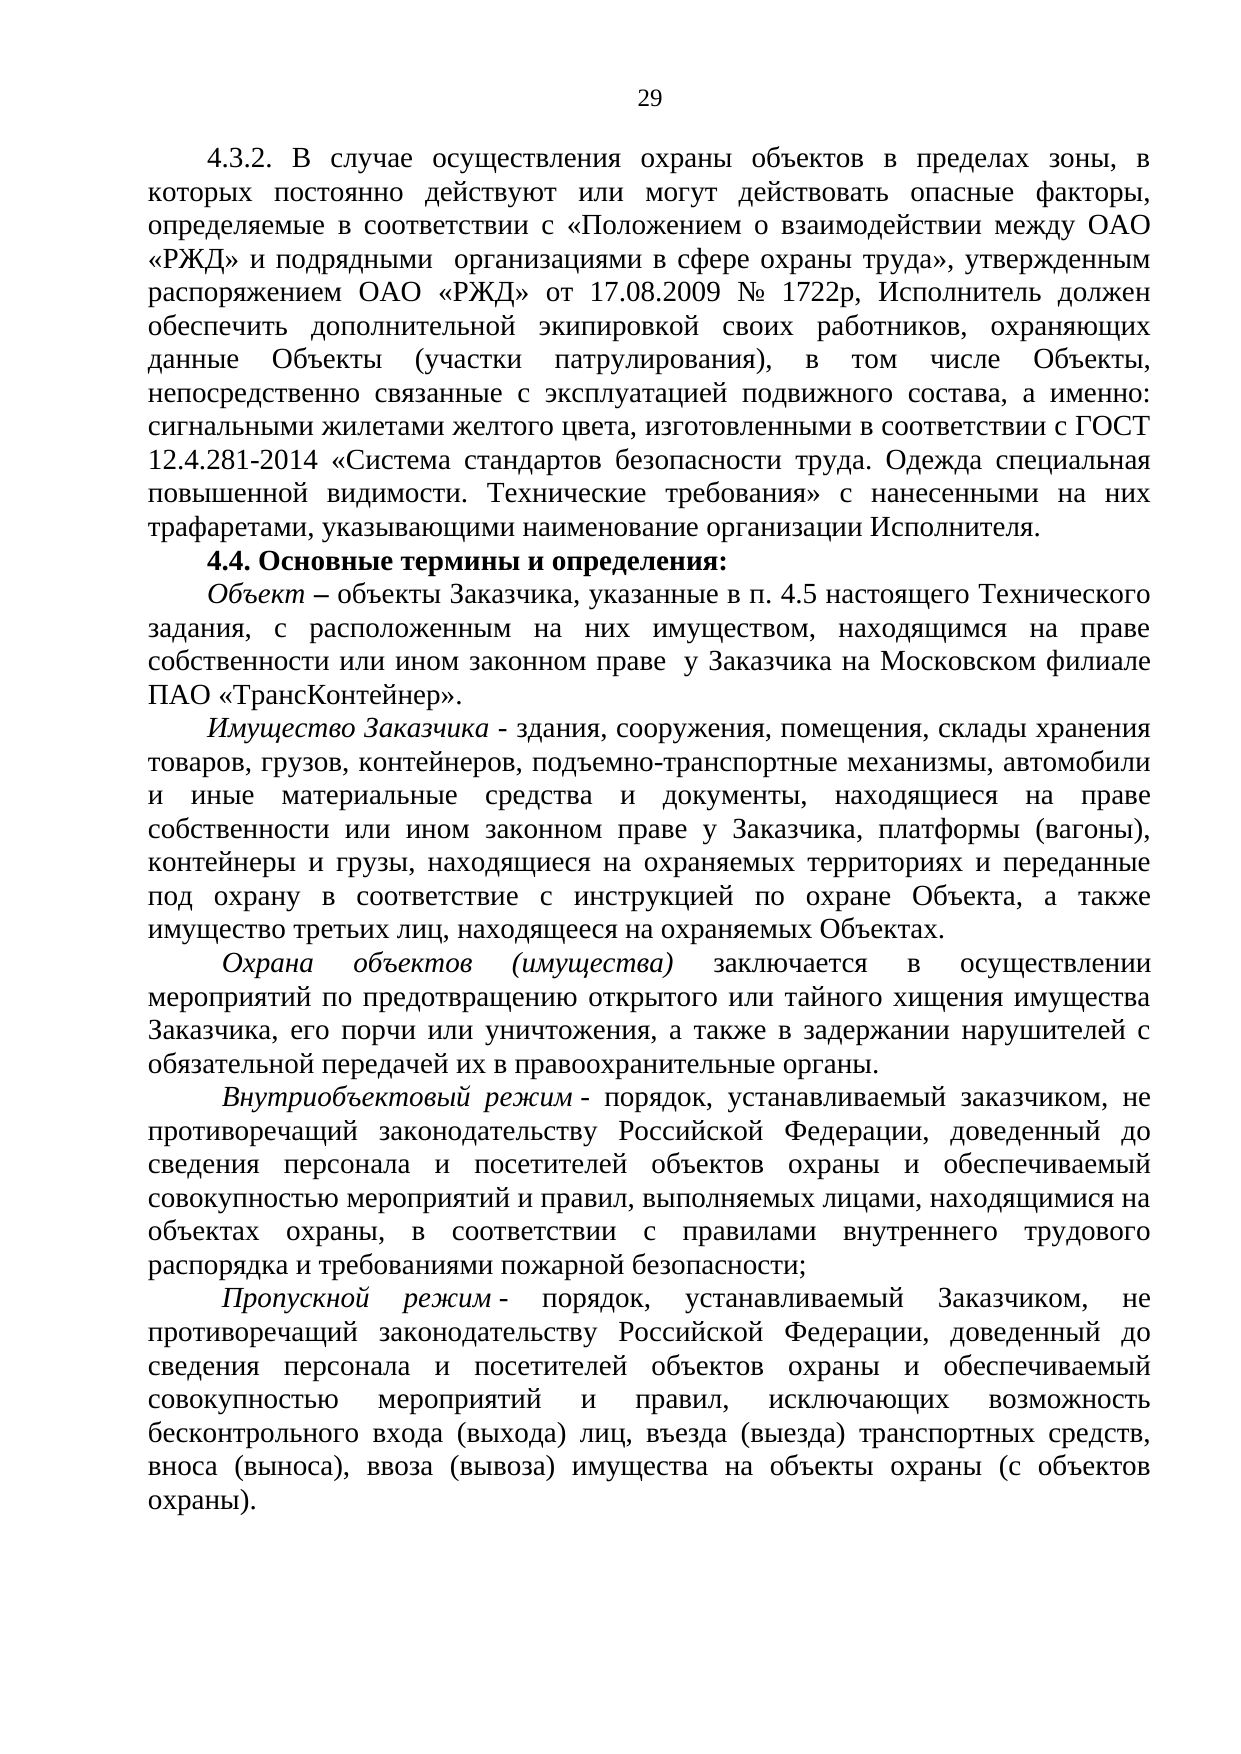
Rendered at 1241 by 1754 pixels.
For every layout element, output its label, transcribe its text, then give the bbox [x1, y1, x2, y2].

text Имущество Заказчика - здания, сооружения, помещения, склады хранения товаров, грузов, контейнеров, подъемно-транспортные механизмы, автомобили и иные материальные средства и документы, находящиеся на праве собственности или ином законном праве у Заказчика, платформы (вагоны), контейнеры и грузы, находящиеся на охраняемых территориях и переданные под охрану в соответствие с инструкцией по охране Объекта, а также имущество третьих лиц, находящееся на охраняемых Объектах. [148, 710, 1152, 945]
text Охрана объектов (имущества) заключается в осуществлении мероприятий по предотвращению открытого или тайного хищения имущества Заказчика, его порчи или уничтожения, а также в задержании нарушителей с обязательной передачей их в правоохранительные органы. [148, 945, 1152, 1079]
text Внутриобъектовый режим - порядок, устанавливаемый заказчиком, не противоречащий законодательству Российской Федерации, доведенный до сведения персонала и посетителей объектов охраны и обеспечиваемый совокупностью мероприятий и правил, выполняемых лицами, находящимися на объектах охраны, в соответствии с правилами внутреннего трудового распорядка и требованиями пожарной безопасности; [148, 1079, 1152, 1281]
text 4.3.2. В случае осуществления охраны объектов в пределах зоны, в которых постоянно действуют или могут действовать опасные факторы, определяемые в соответствии с «Положением о взаимодействии между ОАО «РЖД» и подрядными организациями в сфере охраны труда», утвержденным распоряжением ОАО «РЖД» от 17.08.2009 № 1722р, Исполнитель должен обеспечить дополнительной экипировкой своих работников, охраняющих данные Объекты (участки патрулирования), в том числе Объекты, непосредственно связанные с эксплуатацией подвижного состава, а именно: сигнальными жилетами желтого цвета, изготовленными в соответствии с ГОСТ 12.4.281-2014 «Система стандартов безопасности труда. Одежда специальная повышенной видимости. Технические требования» с нанесенными на них трафаретами, указывающими наименование организации Исполнителя. [148, 140, 1152, 543]
text 4.4. Основные термины и определения: [148, 543, 1152, 576]
text Пропускной режим - порядок, устанавливаемый Заказчиком, не противоречащий законодательству Российской Федерации, доведенный до сведения персонала и посетителей объектов охраны и обеспечиваемый совокупностью мероприятий и правил, исключающих возможность бесконтрольного входа (выхода) лиц, въезда (выезда) транспортных средств, вноса (выноса), ввоза (вывоза) имущества на объекты охраны (с объектов охраны). [148, 1281, 1152, 1515]
text Объект – объекты Заказчика, указанные в п. 4.5 настоящего Технического задания, с расположенным на них имуществом, находящимся на праве собственности или ином законном праве у Заказчика на Московском филиале ПАО «ТрансКонтейнер». [148, 576, 1152, 710]
